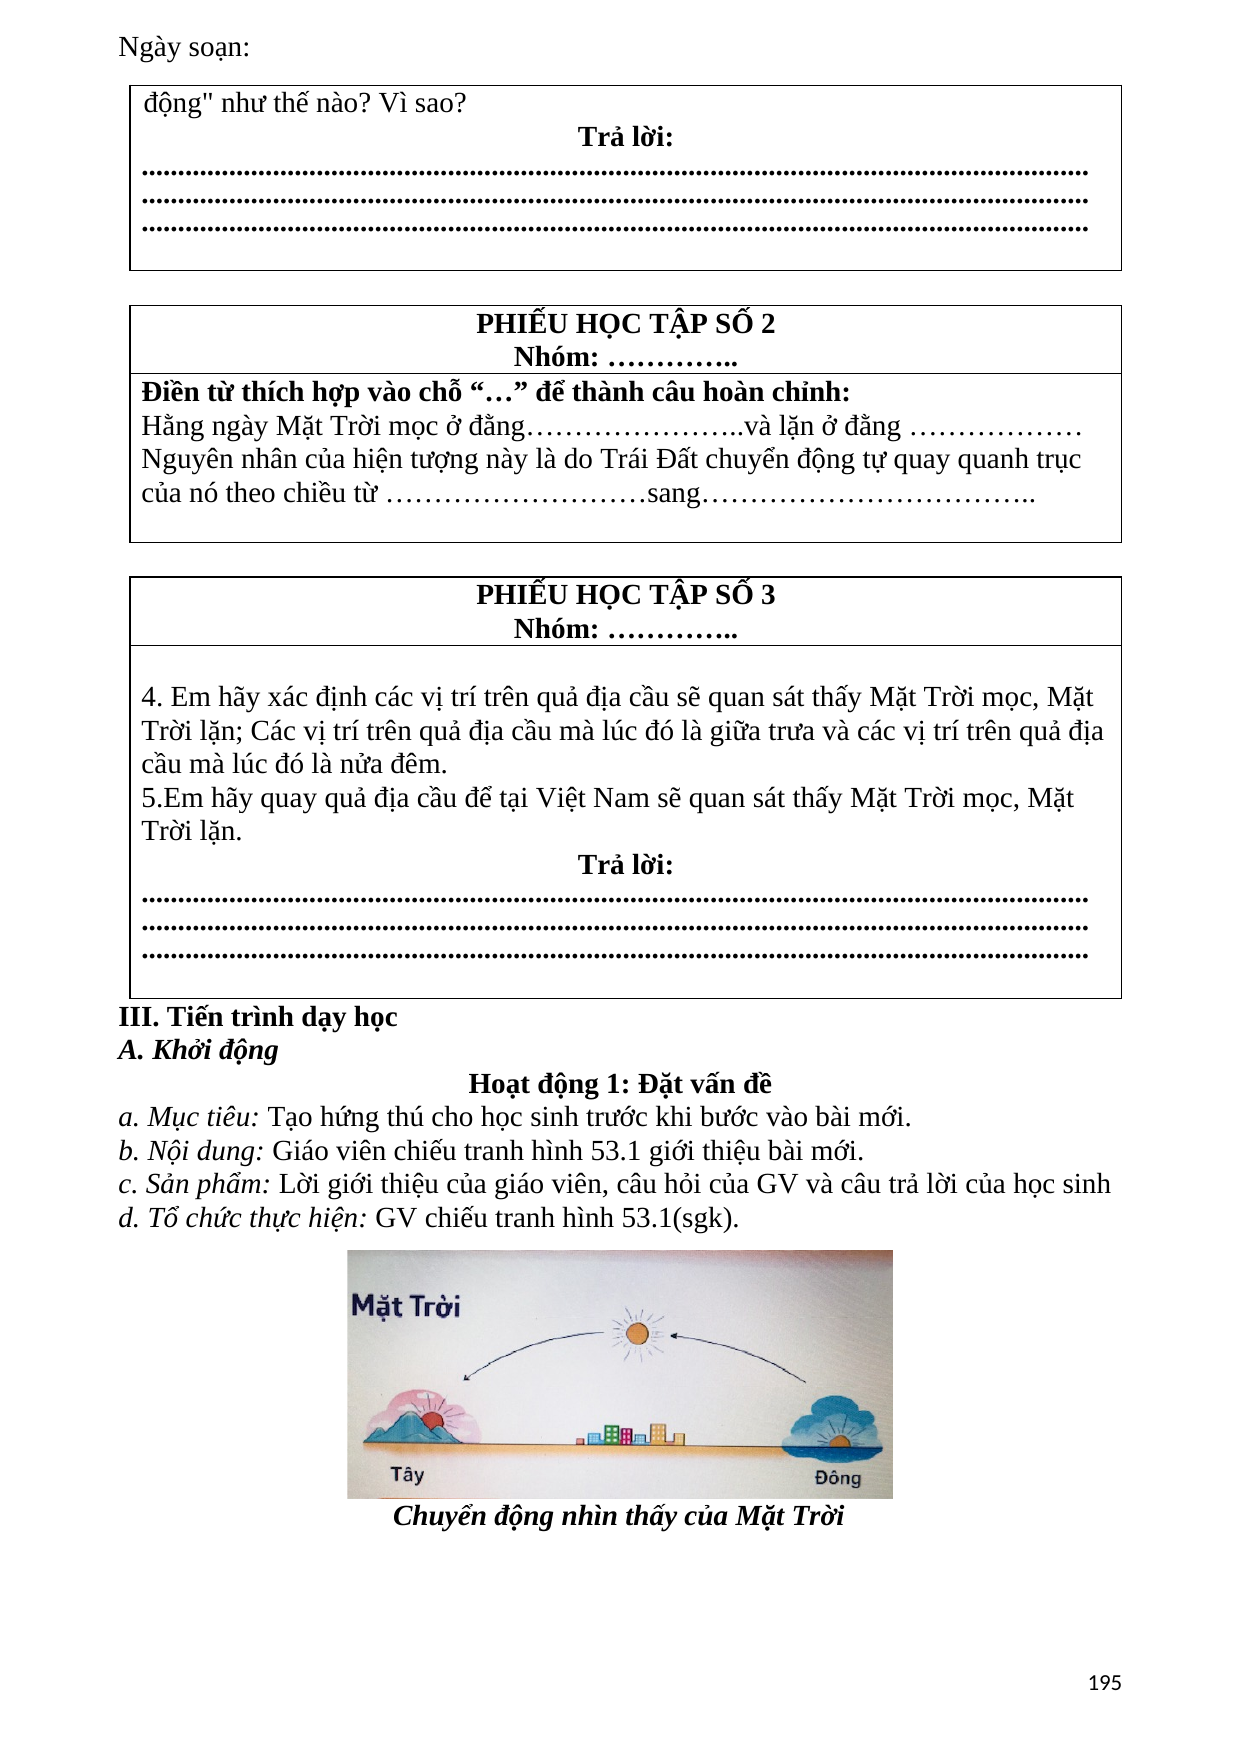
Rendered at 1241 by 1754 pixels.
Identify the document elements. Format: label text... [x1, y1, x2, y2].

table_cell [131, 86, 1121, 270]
text b. Nội dung: Giáo viên chiếu tranh hình 53.1 giới thiệu bài mới. [118, 1133, 1122, 1167]
picture [347, 1250, 893, 1499]
text Hoạt động 1: Đặt vấn đề [118, 1066, 1122, 1099]
text c. Sản phẩm: Lời giới thiệu của giáo viên, câu hỏi của GV và câu trả lời của học sinh [118, 1167, 1122, 1200]
text Chuyển động nhìn thấy của Mặt Trời [118, 1498, 1122, 1532]
text a. Mục tiêu: Tạo hứng thú cho học sinh trước khi bước vào bài mới. [118, 1099, 1122, 1133]
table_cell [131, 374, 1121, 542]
text III. Tiến trình dạy học [118, 999, 1122, 1032]
text A. Khởi động [118, 1032, 1122, 1066]
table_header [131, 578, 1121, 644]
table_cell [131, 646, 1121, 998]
text d. Tổ chức thực hiện: GV chiếu tranh hình 53.1(sgk). [118, 1200, 1122, 1234]
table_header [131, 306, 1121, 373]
